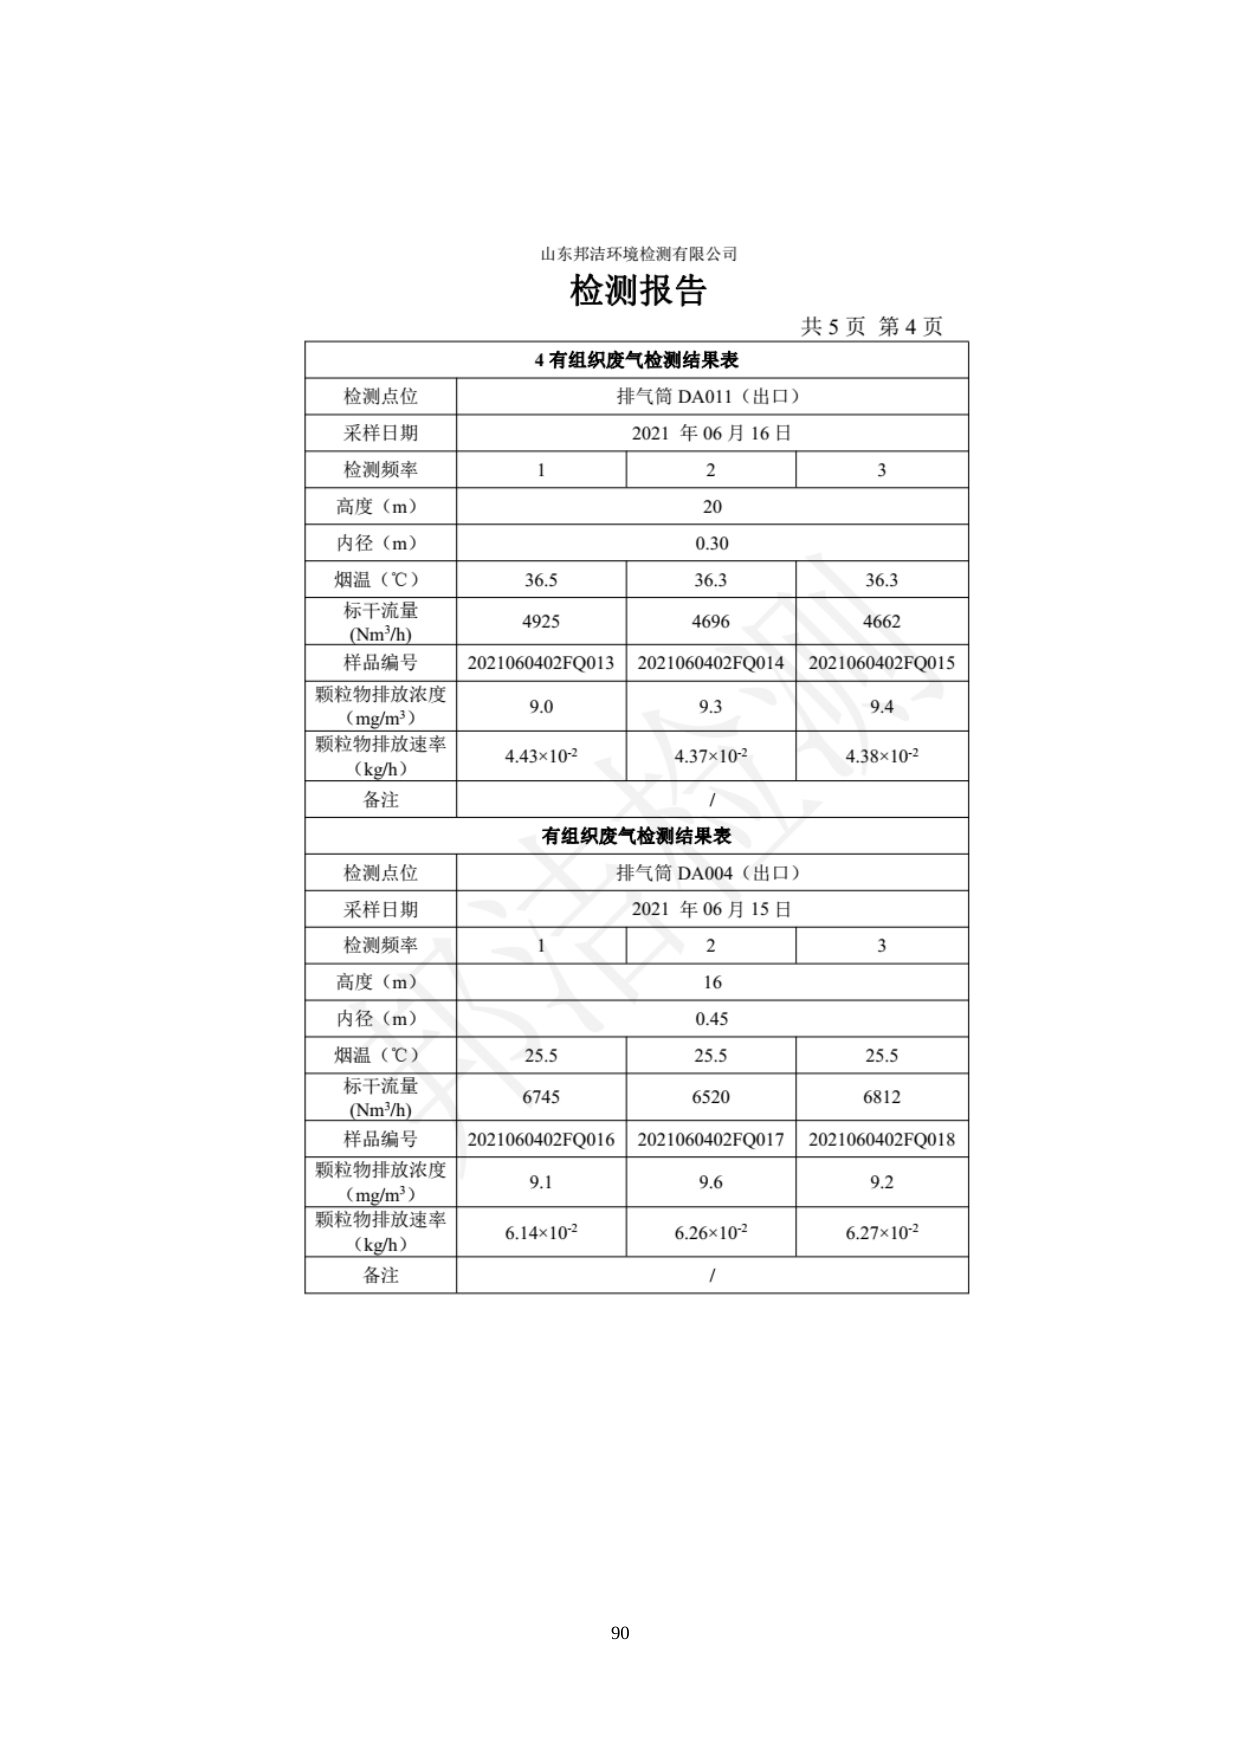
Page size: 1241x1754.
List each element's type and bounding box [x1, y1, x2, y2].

picture [159, 177, 1096, 1503]
